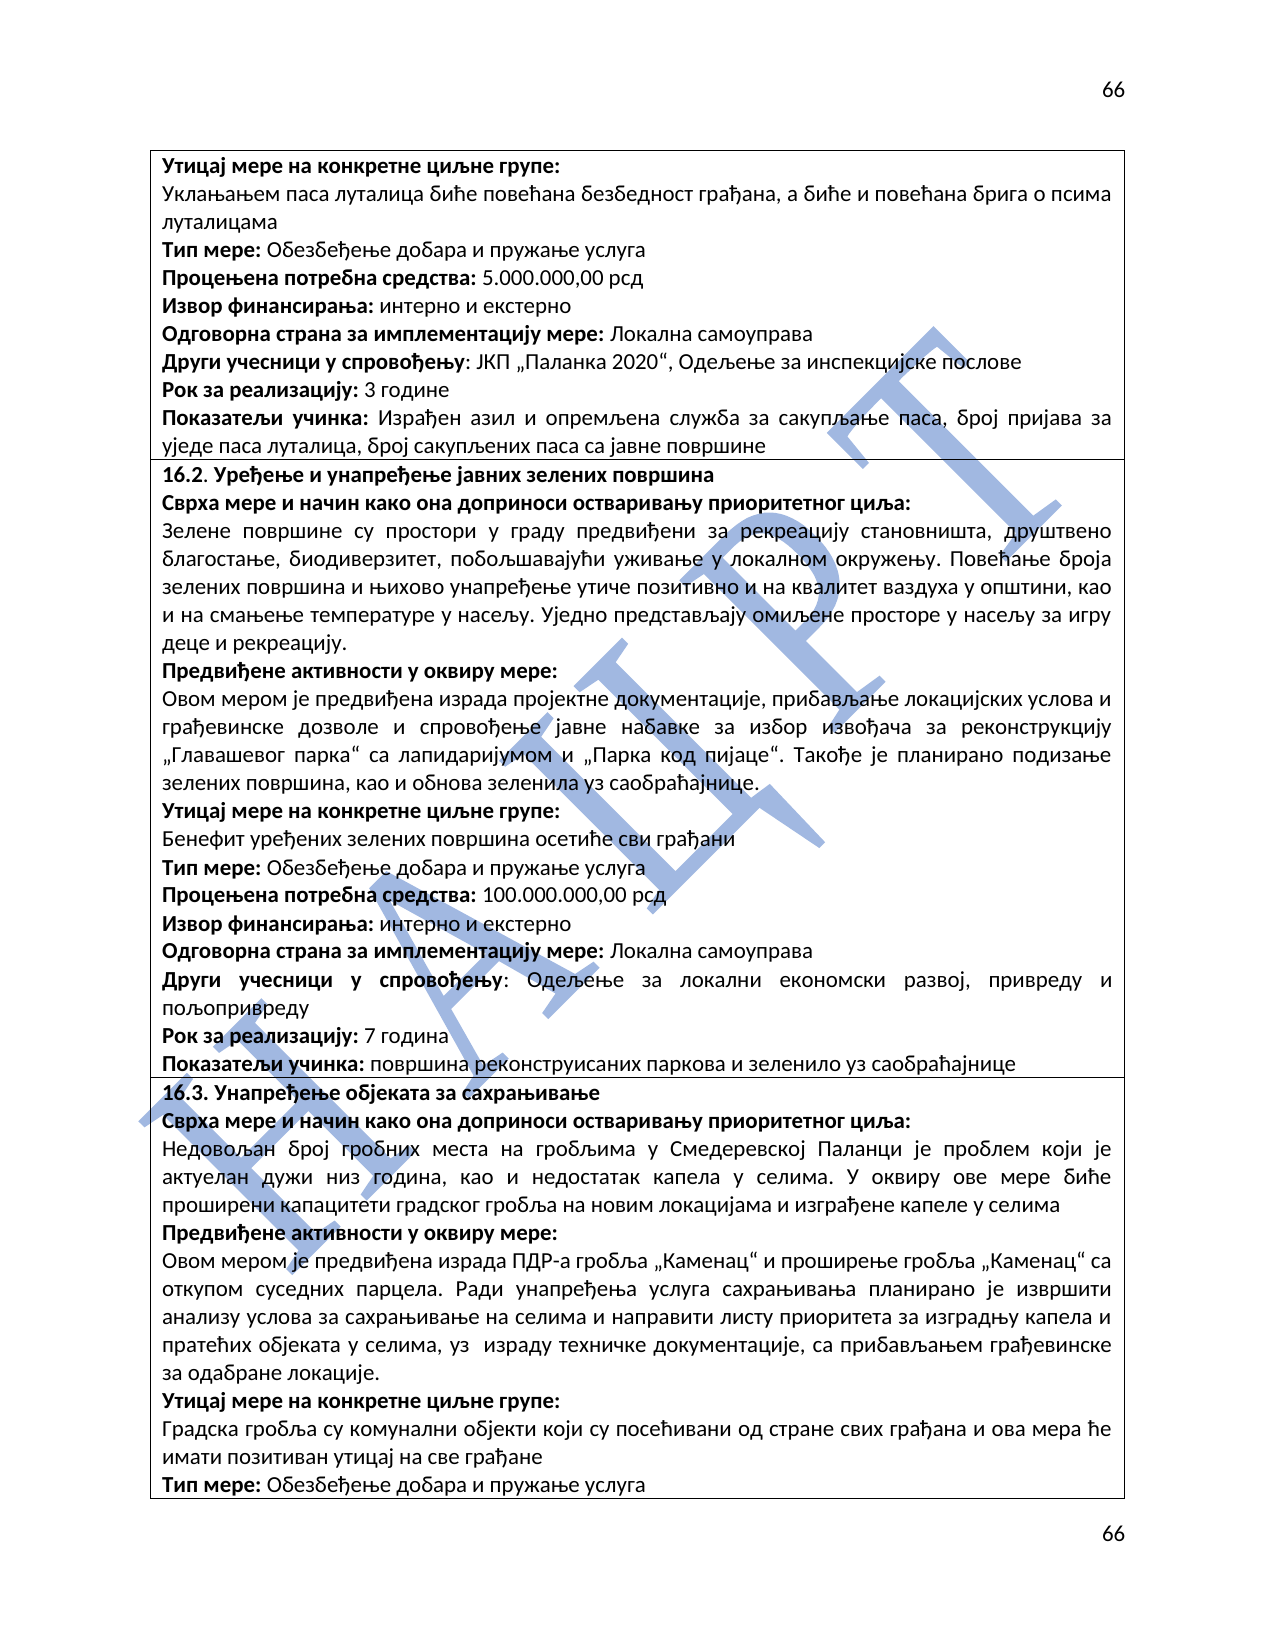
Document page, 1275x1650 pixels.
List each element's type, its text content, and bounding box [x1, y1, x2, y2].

table_cell 16.2. Уређење и унапређење јавних зелених површина Сврха мере и начин како она доприноси остваривању приоритетног циља: Зелене површине су простори у граду предвиђени за рекреацију становништа, друштвено благостање, биодиверзитет, побољшавајући уживање у локалном окружењу. Повећање броја зелених површина и њихово унапређење утиче позитивно и на квалитет ваздуха у општини, као и на смањење температуре у насељу. Уједно представљају омиљене просторе у насељу за игру деце и рекреацију. Предвиђене активности у оквиру мере: Овом мером је предвиђена израда пројектне документације, прибављање локацијских услова и грађевинске дозволе и спровођење јавне набавке за избор извођача за реконструкцију „Главашевог парка“ са лапидаријумом и „Парка код пијаце“. Такође је планирано подизање зелених површина, као и обнова зеленила уз саобраћајнице. Утицај мере на конкретне циљне групе: Бенефит уређених зелених површина осетиће сви грађани Тип мере: Oбезбеђење добара и пружање услуга Процењена потребна средства: 100.000.000,00 рсд Извор финансирања: интерно и екстерно Одговорна страна за имплементацију мере: Локална самоуправа Други учесници у спровођењу: Одељење за локални економски развој, привреду и пољопривреду Рок за реализацију: 7 година Показатељи учинка: површина реконструисаних паркова и зеленило уз саобраћајнице [151, 460, 1124, 1077]
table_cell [151, 151, 1124, 459]
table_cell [151, 1078, 1124, 1498]
